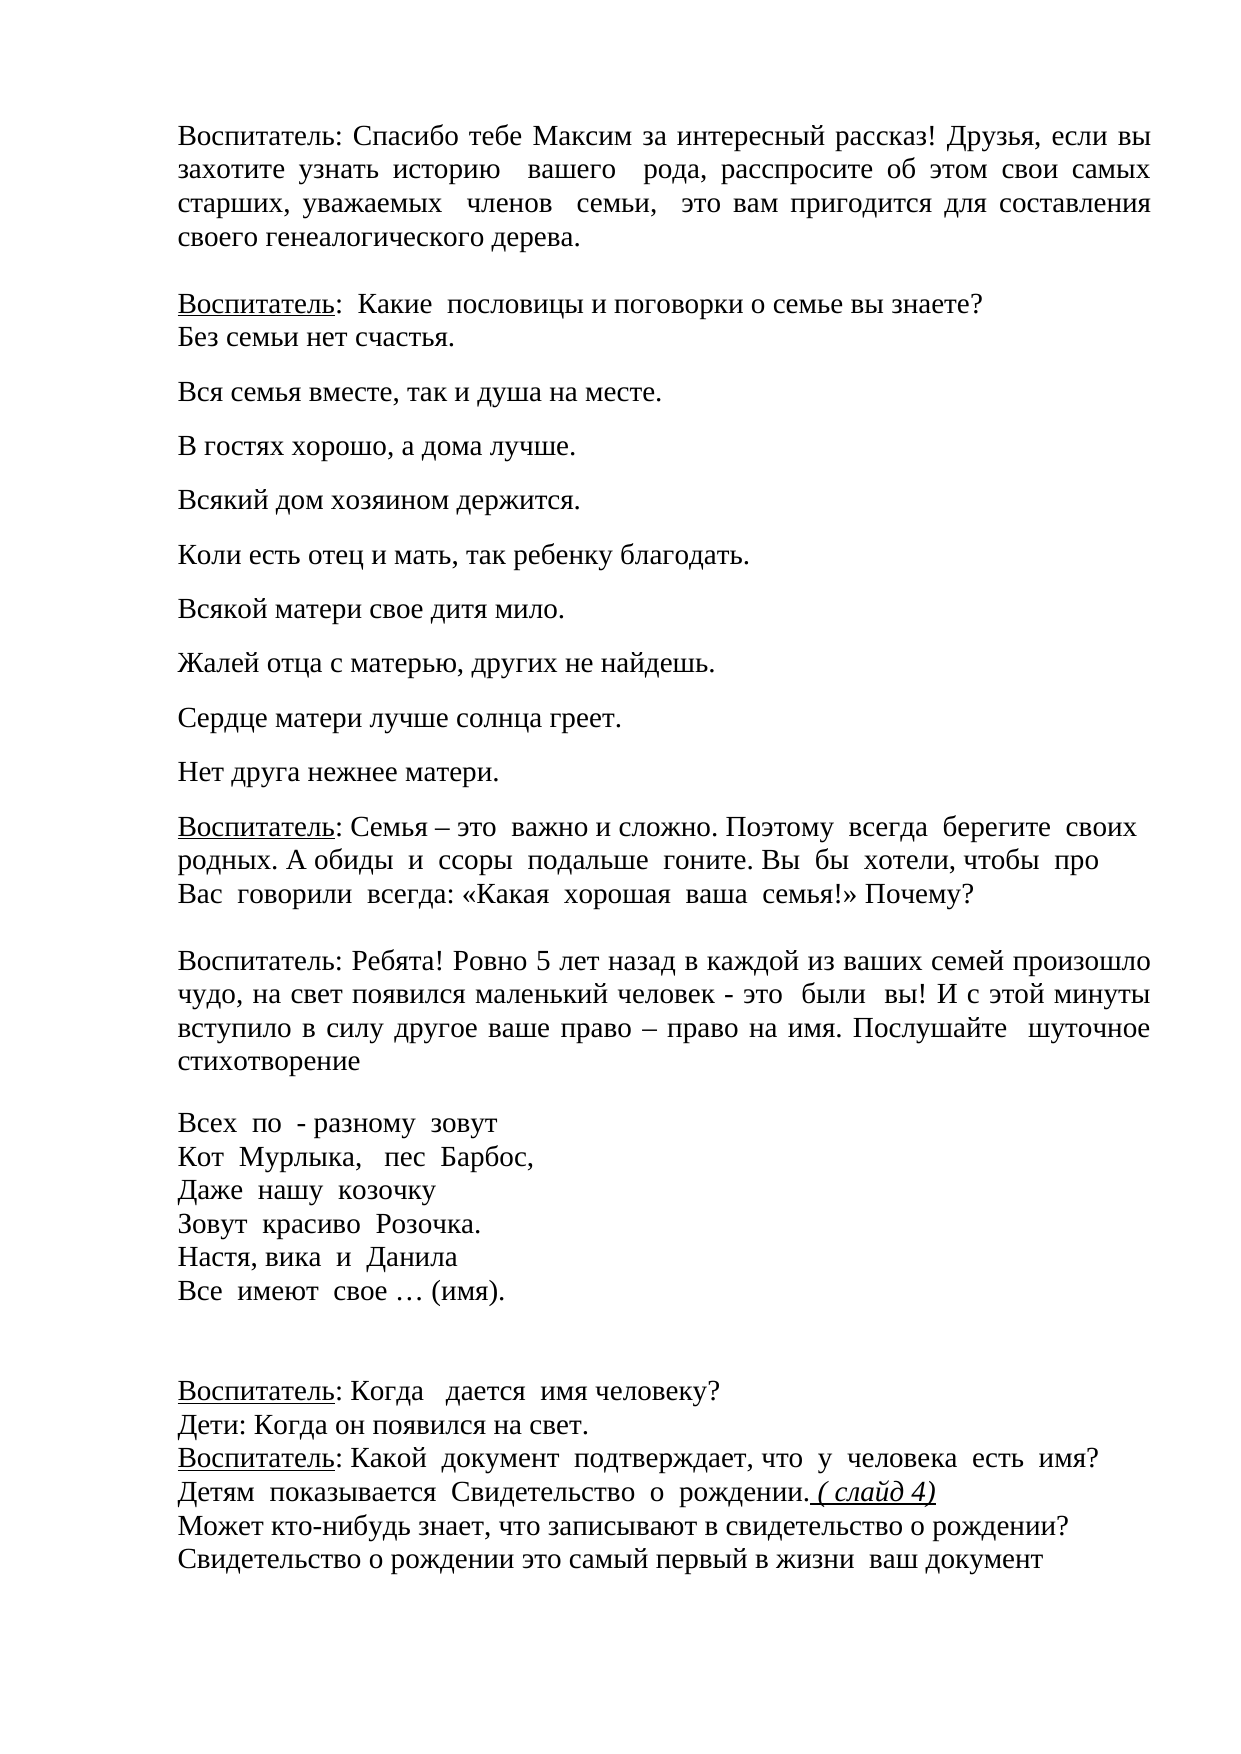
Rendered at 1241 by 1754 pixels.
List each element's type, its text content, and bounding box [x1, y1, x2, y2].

text Воспитатель: Семья – это важно и сложно. Поэтому всегда берегите своих родных. А обиды и ссоры подальше гоните. Вы бы хотели, чтобы про Вас говорили всегда: «Какая хорошая ваша семья!» Почему? [177, 809, 1152, 909]
text В гостях хорошо, а дома лучше. [177, 428, 1152, 462]
text Может кто-нибудь знает, что записывают в свидетельство о рождении? [177, 1508, 1152, 1541]
text Свидетельство о рождении это самый первый в жизни ваш документ [177, 1541, 1152, 1575]
text Дети: Когда он появился на свет. [177, 1407, 1152, 1441]
text Жалей отца с матерью, других не найдешь. [177, 646, 1152, 679]
text Настя, вика и Данила [177, 1239, 1152, 1273]
text Детям показывается Свидетельство о рождении. ( слайд 4) [177, 1474, 1152, 1508]
text Воспитатель: Ребята! Ровно 5 лет назад в каждой из ваших семей произошло чудо, на свет появился маленький человек - это были вы! И с этой минуты вступило в силу другое ваше право – право на имя. Послушайте шуточное стихотворение [177, 943, 1152, 1077]
text Вся семья вместе, так и душа на месте. [177, 374, 1152, 407]
text Зовут красиво Розочка. [177, 1206, 1152, 1239]
text Воспитатель: Какие пословицы и поговорки о семье вы знаете? [177, 286, 1152, 319]
text Всякий дом хозяином держится. [177, 482, 1152, 516]
text Всякой матери свое дитя мило. [177, 591, 1152, 625]
text Кот Мурлыка, пес Барбос, [177, 1139, 1152, 1172]
text Все имеют свое … (имя). [177, 1273, 1152, 1306]
text Воспитатель: Какой документ подтверждает, что у человека есть имя? [177, 1441, 1152, 1474]
text Сердце матери лучше солнца греет. [177, 700, 1152, 733]
text Коли есть отец и мать, так ребенку благодать. [177, 537, 1152, 570]
text Нет друга нежнее матери. [177, 754, 1152, 788]
text Без семьи нет счастья. [177, 319, 1152, 353]
text Воспитатель: Когда дается имя человеку? [177, 1373, 1152, 1407]
text Даже нашу козочку [177, 1172, 1152, 1206]
text Всех по - разному зовут [177, 1105, 1152, 1139]
text Воспитатель: Спасибо тебе Максим за интересный рассказ! Друзья, если вы захотите узнать историю вашего рода, расспросите об этом свои самых старших, уважаемых членов семьи, это вам пригодится для составления своего генеалогического дерева. [177, 118, 1152, 252]
